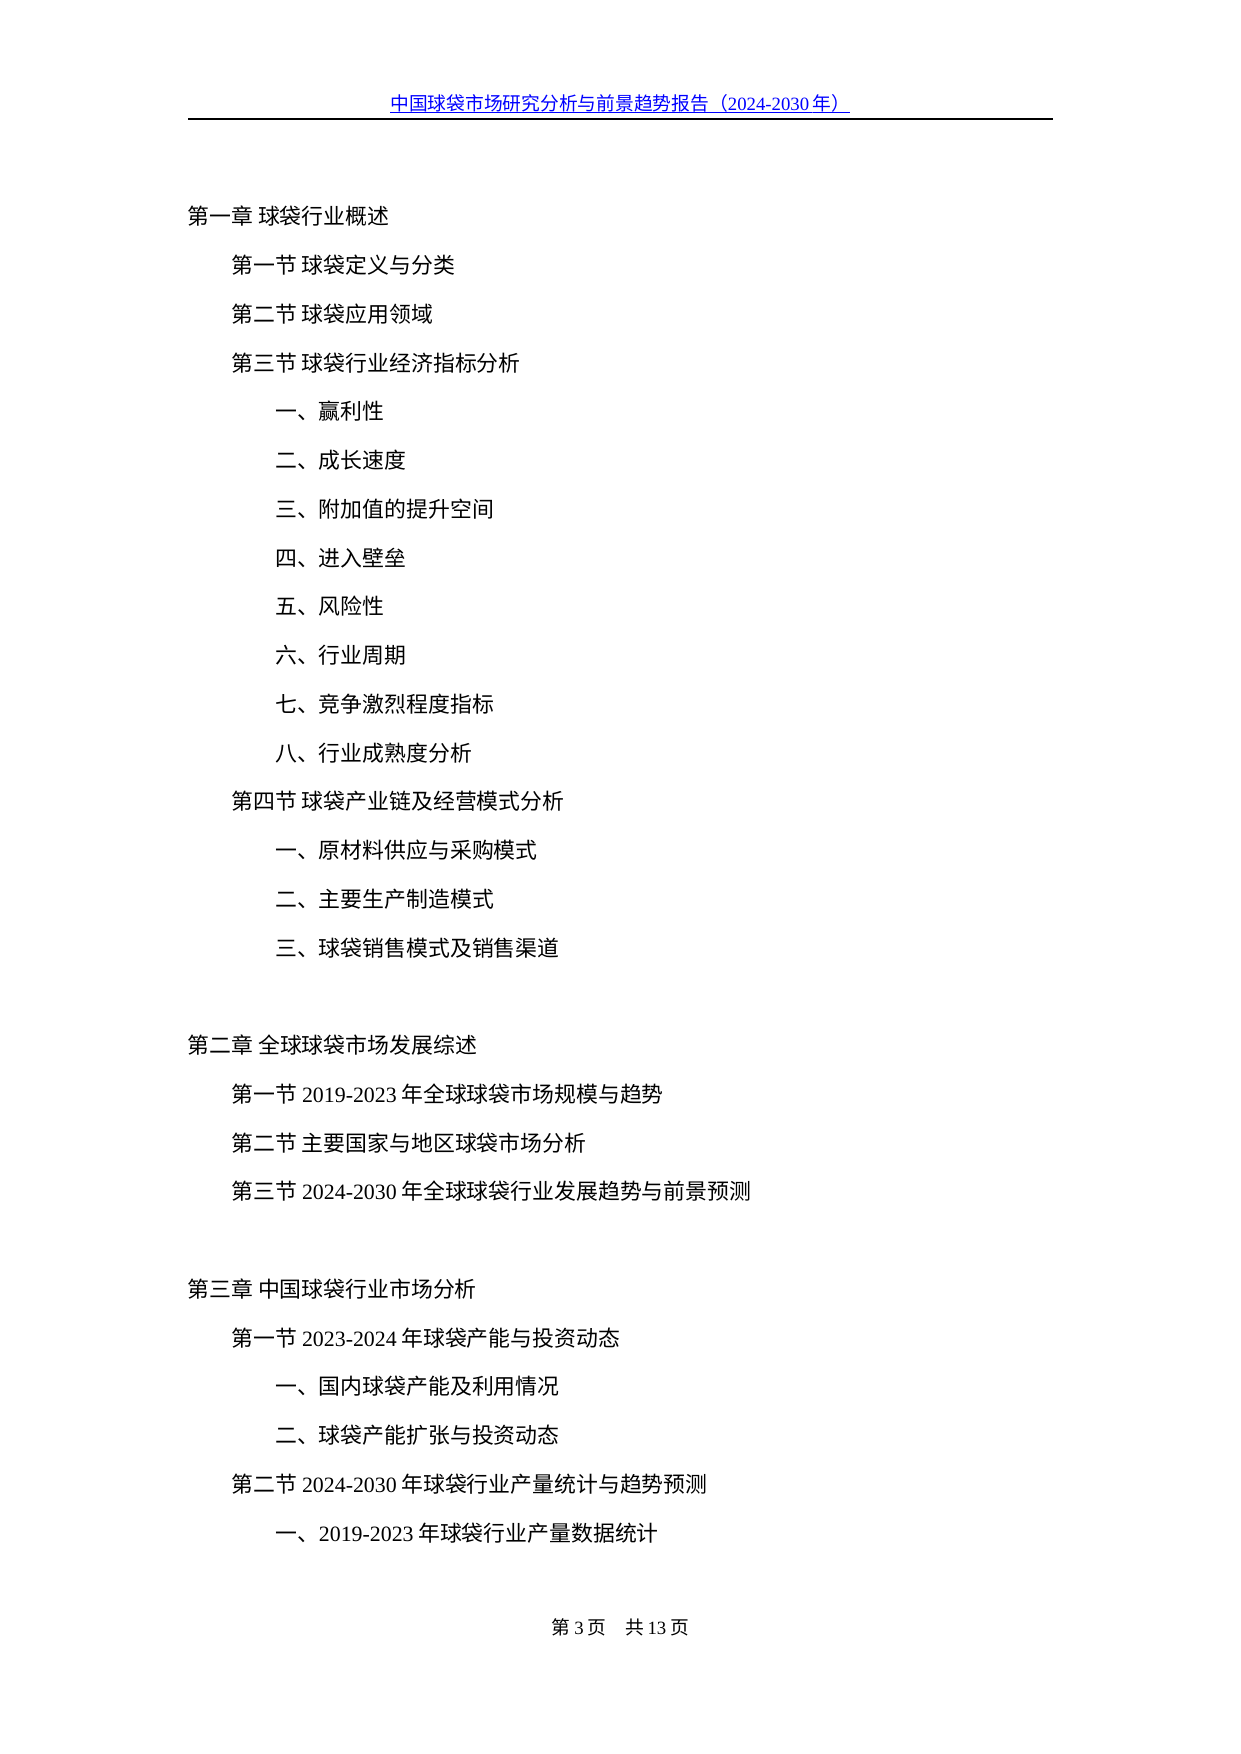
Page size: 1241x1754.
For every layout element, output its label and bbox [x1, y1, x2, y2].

text [187, 150, 1053, 1548]
